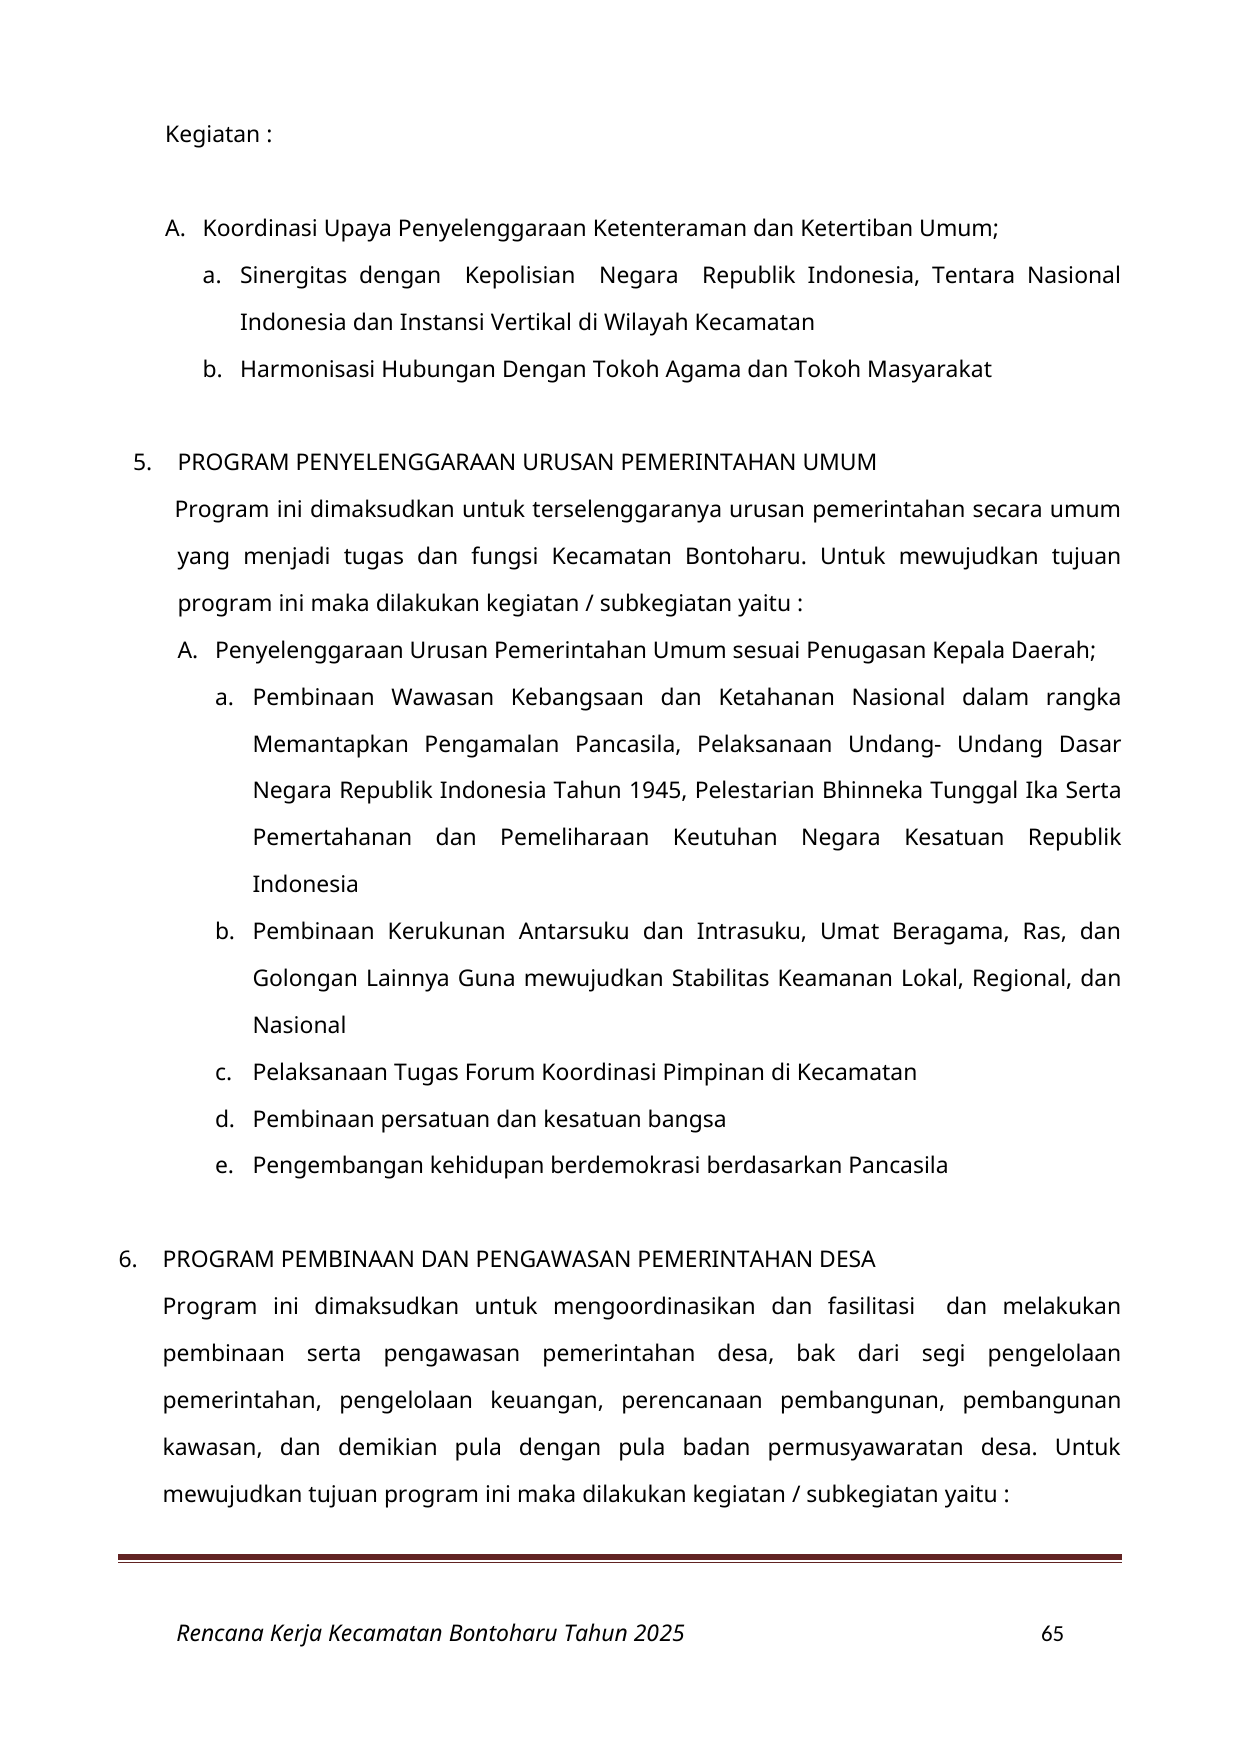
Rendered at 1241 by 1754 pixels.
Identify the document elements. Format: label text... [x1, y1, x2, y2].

list Pembinaan Kerukunan Antarsuku dan Intrasuku, Umat Beragama, Ras, dan Golongan Lainnya Guna mewujudkan Stabilitas Keamanan Lokal, Regional, dan Nasional [215, 915, 1122, 1040]
text 5. PROGRAM PENYELENGGARAAN URUSAN PEMERINTAHAN UMUM [133, 446, 1122, 477]
list Koordinasi Upaya Penyelenggaraan Ketenteraman dan Ketertiban Umum; [165, 212, 1122, 243]
text Program ini dimaksudkan untuk mengoordinasikan dan fasilitasi dan melakukan pembinaan serta pengawasan pemerintahan desa, bak dari segi pengelolaan pemerintahan, pengelolaan keuangan, perencanaan pembangunan, pembangunan kawasan, dan demikian pula dengan pula badan permusyawaratan desa. Untuk mewujudkan tujuan program ini maka dilakukan kegiatan / subkegiatan yaitu : [162, 1290, 1122, 1509]
list Pembinaan Wawasan Kebangsaan dan Ketahanan Nasional dalam rangka Memantapkan Pengamalan Pancasila, Pelaksanaan Undang- Undang Dasar Negara Republik Indonesia Tahun 1945, Pelestarian Bhinneka Tunggal Ika Serta Pemertahanan dan Pemeliharaan Keutuhan Negara Kesatuan Republik Indonesia [215, 681, 1122, 899]
list Pengembangan kehidupan berdemokrasi berdasarkan Pancasila [215, 1149, 1122, 1181]
list Pembinaan persatuan dan kesatuan bangsa [215, 1102, 1122, 1134]
text Kegiatan : [165, 118, 1122, 149]
text Program ini dimaksudkan untuk terselenggaranya urusan pemerintahan secara umum yang menjadi tugas dan fungsi Kecamatan Bontoharu. Untuk mewujudkan tujuan program ini maka dilakukan kegiatan / subkegiatan yaitu : [174, 493, 1122, 618]
list Harmonisasi Hubungan Dengan Tokoh Agama dan Tokoh Masyarakat [202, 352, 1122, 384]
list Sinergitas dengan Kepolisian Negara Republik Indonesia, Tentara Nasional Indonesia dan Instansi Vertikal di Wilayah Kecamatan [202, 259, 1122, 337]
text 6. PROGRAM PEMBINAAN DAN PENGAWASAN PEMERINTAHAN DESA [118, 1243, 1122, 1274]
list Penyelenggaraan Urusan Pemerintahan Umum sesuai Penugasan Kepala Daerah; [177, 634, 1122, 665]
list Pelaksanaan Tugas Forum Koordinasi Pimpinan di Kecamatan [215, 1056, 1122, 1087]
